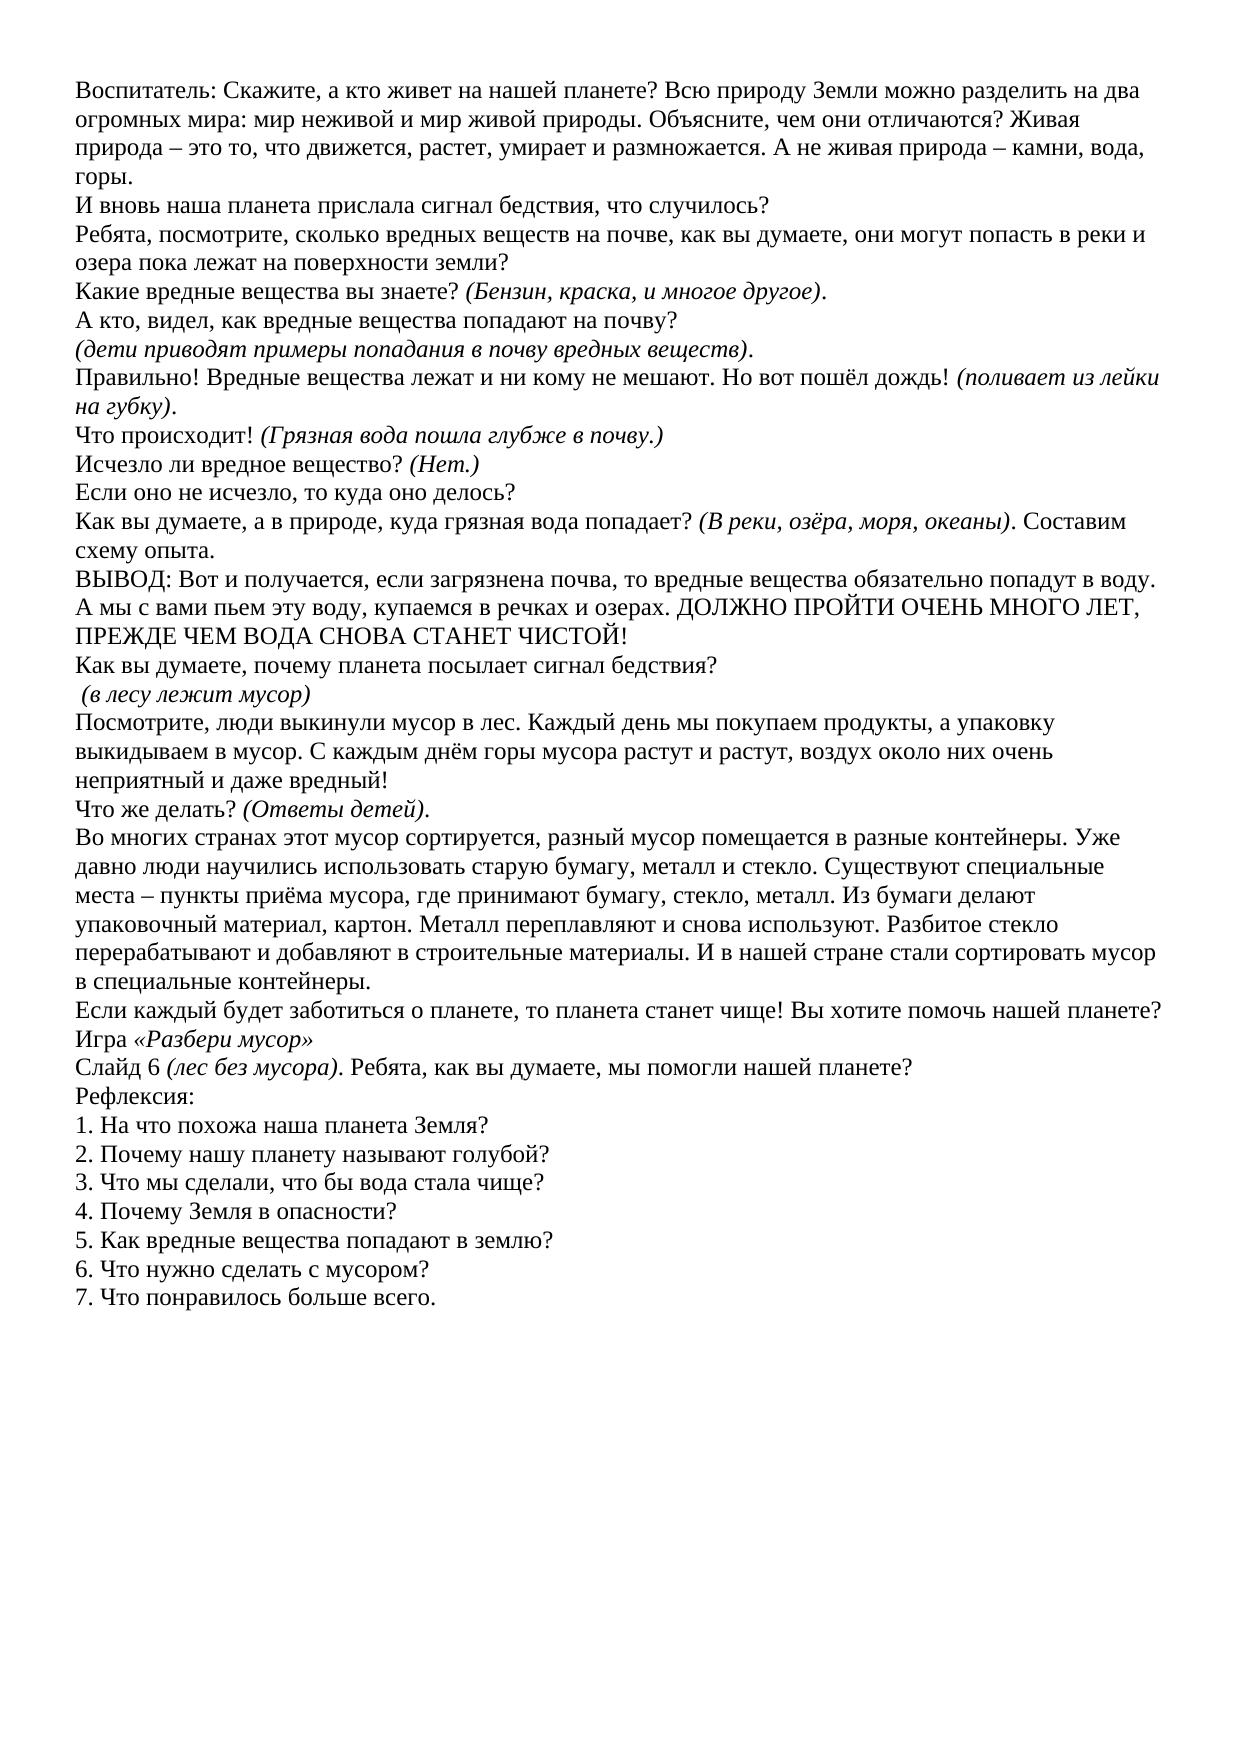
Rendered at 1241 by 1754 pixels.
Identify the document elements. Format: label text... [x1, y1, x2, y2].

text 3. Что мы сделали, что бы вода стала чище? [75, 1167, 1165, 1196]
text Ребята, посмотрите, сколько вредных веществ на почве, как вы думаете, они могут попасть в реки и озера пока лежат на поверхности земли? [75, 219, 1165, 276]
text 5. Как вредные вещества попадают в землю? [75, 1225, 1165, 1254]
text Во многих странах этот мусор сортируется, разный мусор помещается в разные контейнеры. Уже давно люди научились использовать старую бумагу, металл и стекло. Существуют специальные места – пункты приёма мусора, где принимают бумагу, стекло, металл. Из бумаги делают упаковочный материал, картон. Металл переплавляют и снова используют. Разбитое стекло перерабатывают и добавляют в строительные материалы. И в нашей стране стали сортировать мусор в специальные контейнеры. [75, 822, 1165, 995]
text А кто, видел, как вредные вещества попадают на почву? [75, 305, 1165, 334]
text 4. Почему Земля в опасности? [75, 1196, 1165, 1225]
text Что происходит! (Грязная вода пошла глубже в почву.) [75, 420, 1165, 449]
text 2. Почему нашу планету называют голубой? [75, 1139, 1165, 1167]
text Рефлексия: [75, 1081, 1165, 1110]
text Слайд 6 (лес без мусора). Ребята, как вы думаете, мы помогли нашей планете? [75, 1052, 1165, 1081]
text 7. Что понравилось больше всего. [75, 1282, 1165, 1311]
text Что же делать? (Ответы детей). [75, 794, 1165, 822]
text Как вы думаете, а в природе, куда грязная вода попадает? (В реки, озёра, моря, океаны). Составим схему опыта. [75, 506, 1165, 564]
text 6. Что нужно сделать с мусором? [75, 1254, 1165, 1282]
text Посмотрите, люди выкинули мусор в лес. Каждый день мы покупаем продукты, а упаковку выкидываем в мусор. С каждым днём горы мусора растут и растут, воздух около них очень неприятный и даже вредный! [75, 707, 1165, 794]
text Правильно! Вредные вещества лежат и ни кому не мешают. Но вот пошёл дождь! (поливает из лейки на губку). [75, 362, 1165, 420]
text И вновь наша планета прислала сигнал бедствия, что случилось? [75, 190, 1165, 219]
text Игра «Разбери мусор» [75, 1024, 1165, 1052]
text Какие вредные вещества вы знаете? (Бензин, краска, и многое другое). [75, 276, 1165, 305]
text Если каждый будет заботиться о планете, то планета станет чище! Вы хотите помочь нашей планете? [75, 995, 1165, 1024]
text Как вы думаете, почему планета посылает сигнал бедствия? [75, 650, 1165, 679]
text ВЫВОД: Вот и получается, если загрязнена почва, то вредные вещества обязательно попадут в воду. А мы с вами пьем эту воду, купаемся в речках и озерах. ДОЛЖНО ПРОЙТИ ОЧЕНЬ МНОГО ЛЕТ, ПРЕЖДЕ ЧЕМ ВОДА СНОВА СТАНЕТ ЧИСТОЙ! [75, 564, 1165, 650]
text (в лесу лежит мусор) [75, 679, 1165, 707]
text Воспитатель: Скажите, а кто живет на нашей планете? Всю природу Земли можно разделить на два огромных мира: мир неживой и мир живой природы. Объясните, чем они отличаются? Живая природа – это то, что движется, растет, умирает и размножается. А не живая природа – камни, вода, горы. [75, 75, 1165, 190]
text (дети приводят примеры попадания в почву вредных веществ). [75, 334, 1165, 362]
text 1. На что похожа наша планета Земля? [75, 1110, 1165, 1139]
text Если оно не исчезло, то куда оно делось? [75, 477, 1165, 506]
text Исчезло ли вредное вещество? (Нет.) [75, 449, 1165, 477]
